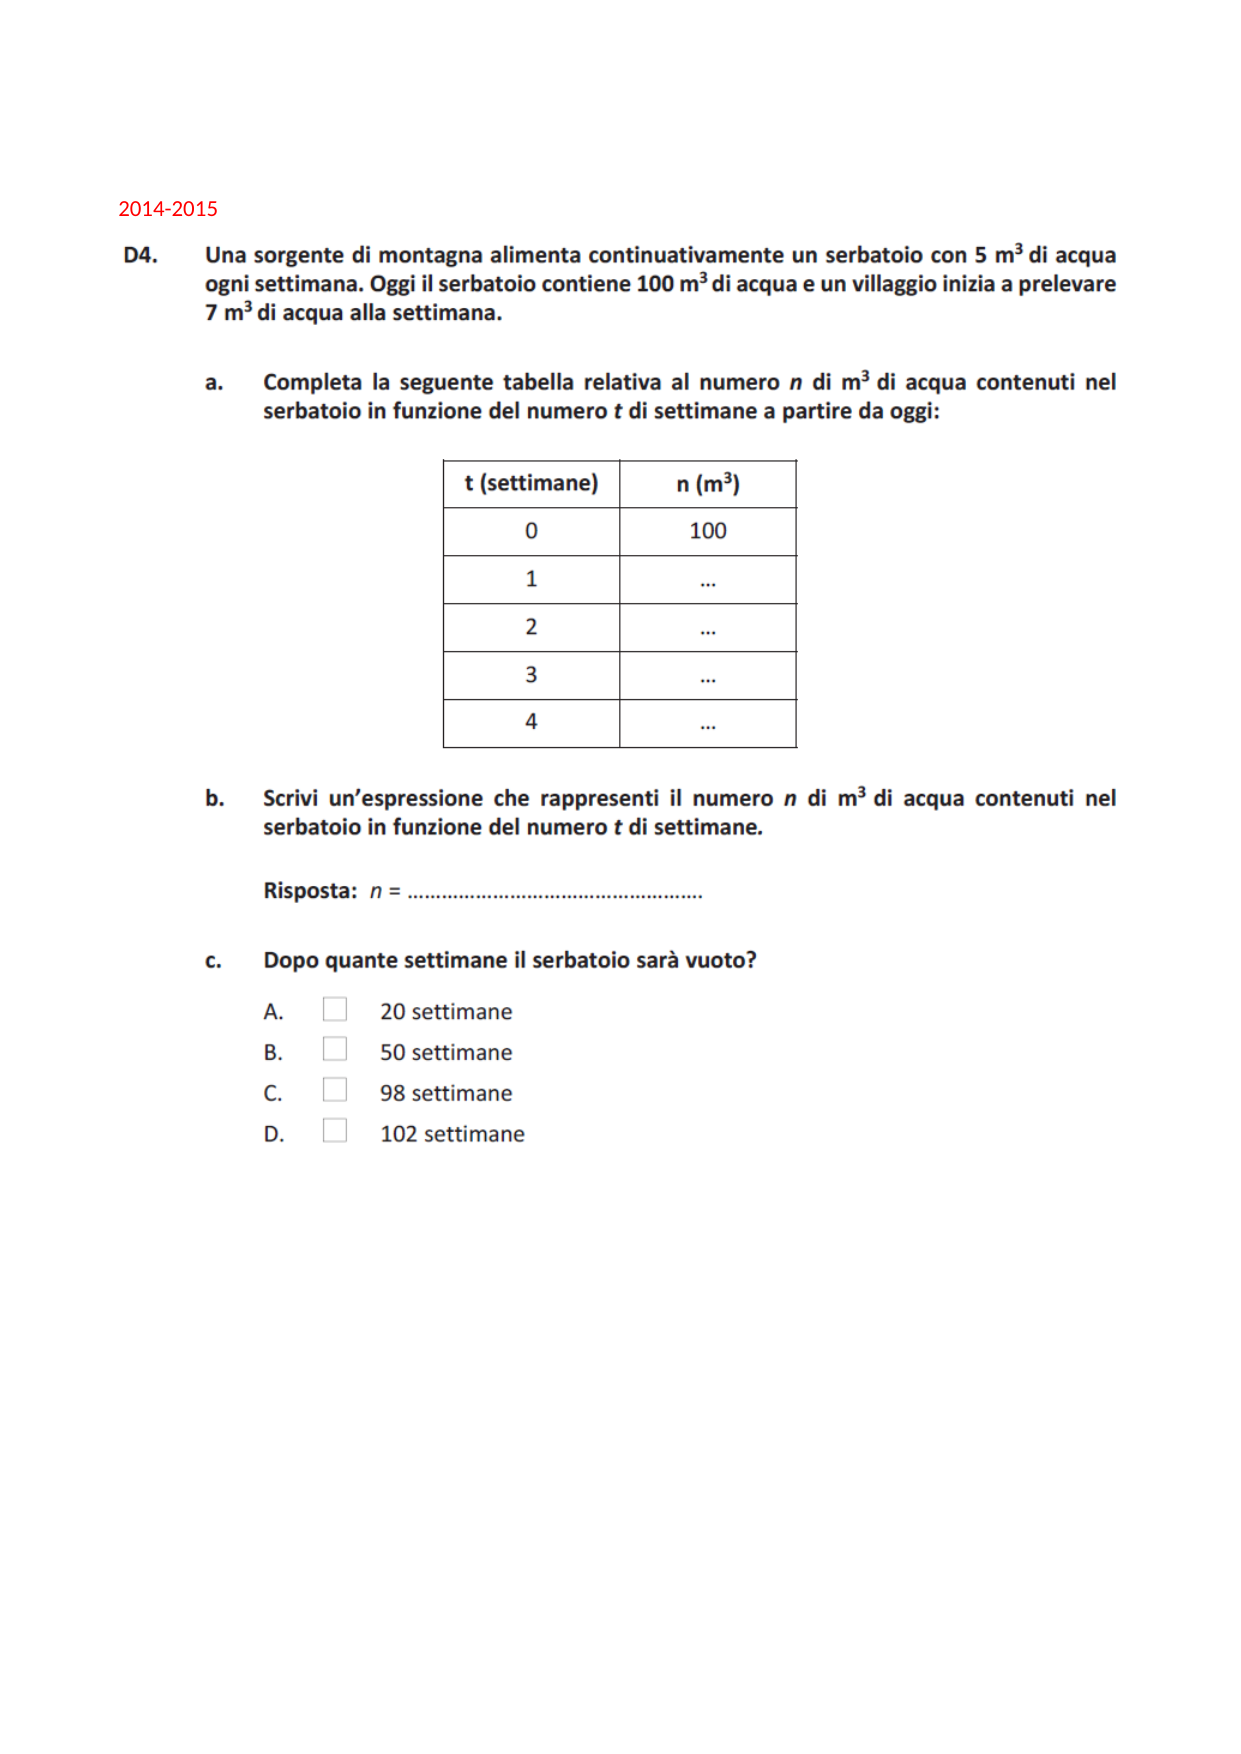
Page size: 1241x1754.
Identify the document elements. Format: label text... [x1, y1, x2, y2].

picture [118, 241, 1123, 1150]
text 2014-2015 [118, 194, 1122, 222]
